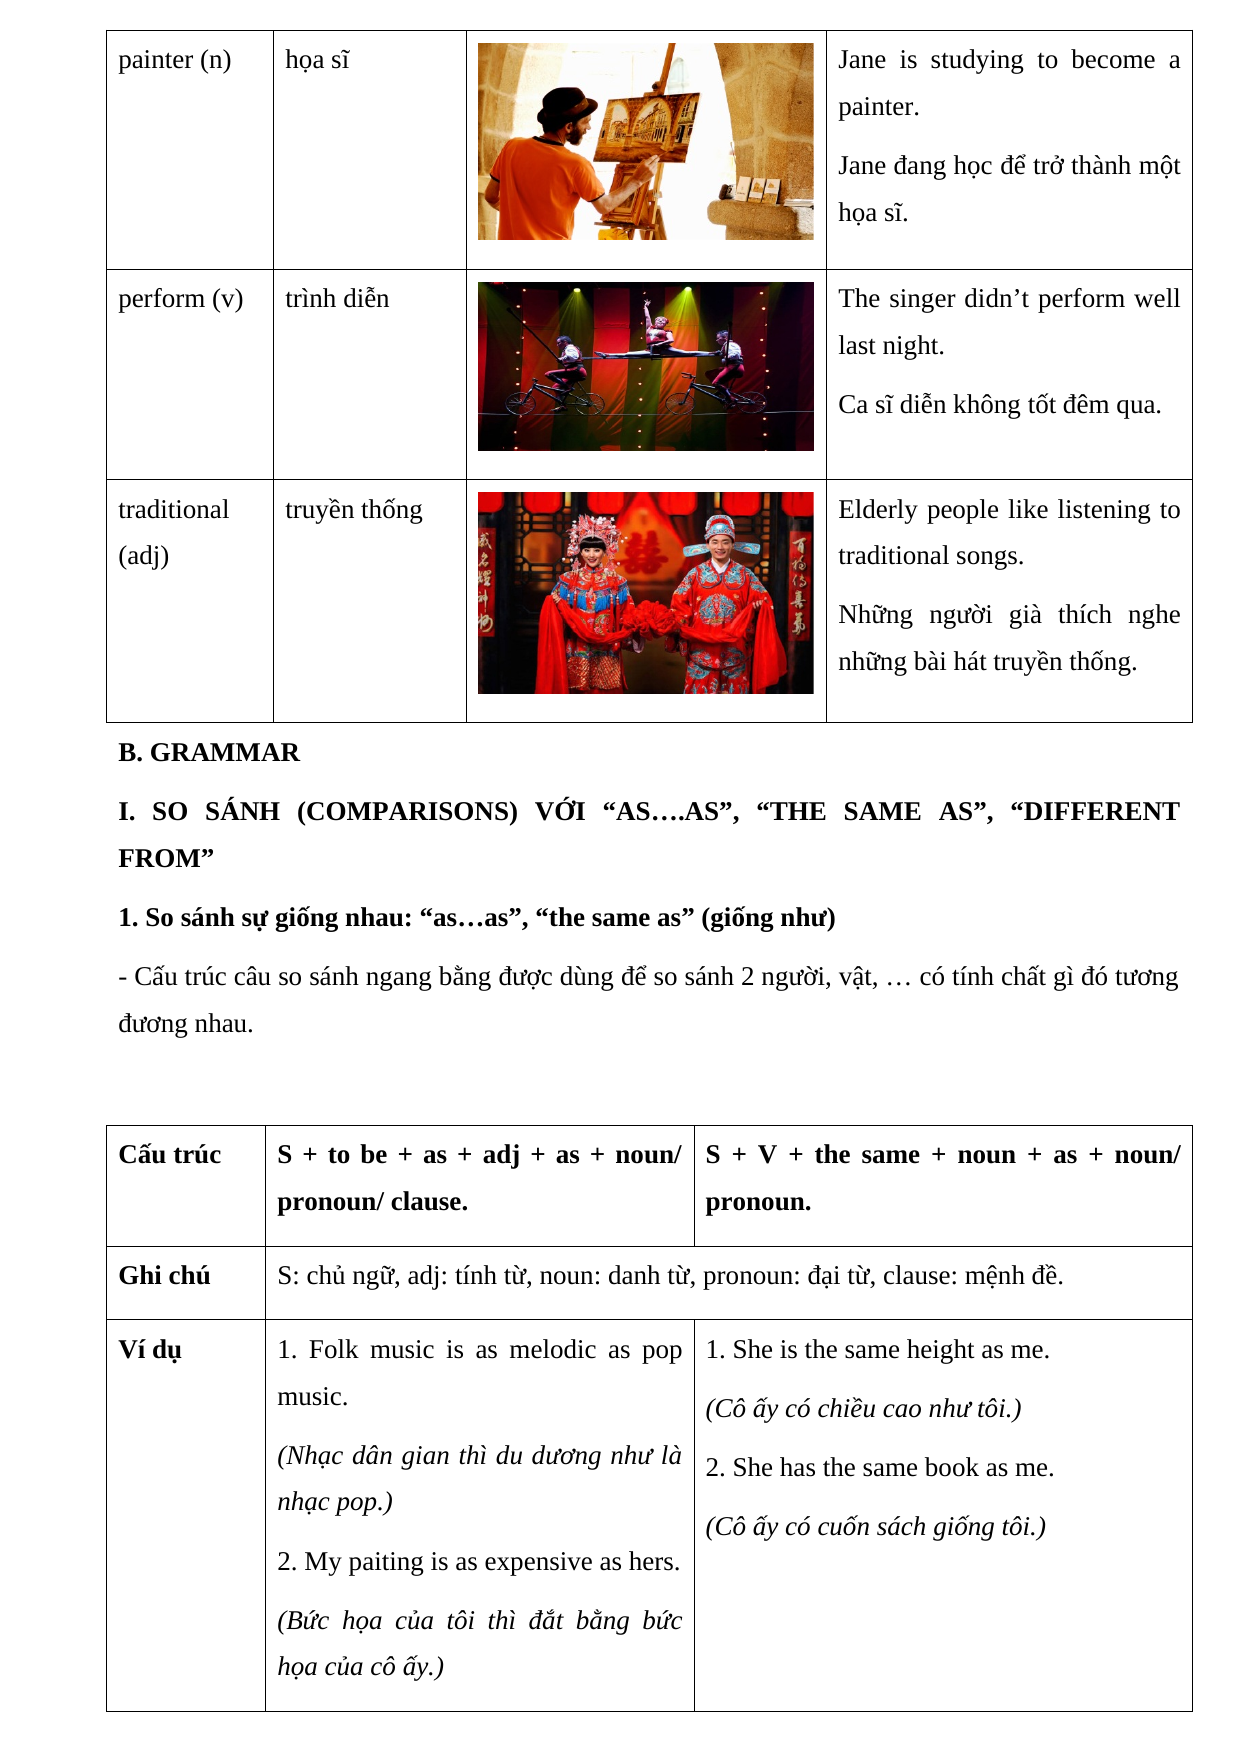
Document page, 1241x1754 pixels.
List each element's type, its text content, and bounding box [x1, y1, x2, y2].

table_header Cấu trúc [107, 1126, 265, 1246]
table_cell painter (n) [107, 31, 273, 269]
table_cell Elderly people like listening to traditional songs. Những người già thích nghe những bài hát truyền thống. [827, 480, 1192, 722]
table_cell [695, 1320, 1192, 1711]
picture [478, 492, 814, 694]
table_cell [266, 1320, 694, 1711]
table_cell S: chủ ngữ, adj: tính từ, noun: danh từ, pronoun: đại từ, clause: mệnh đề. [266, 1247, 1192, 1319]
text B. GRAMMAR [118, 736, 1181, 767]
text - Cấu trúc câu so sánh ngang bằng được dùng để so sánh 2 người, vật, … có tính chất gì đó tương đương nhau. [118, 960, 1181, 1038]
picture [478, 282, 814, 451]
table_cell Ghi chú [107, 1247, 265, 1319]
table_cell Jane is studying to become a painter. Jane đang học để trở thành một họa sĩ. [827, 31, 1192, 269]
text 1. So sánh sự giống nhau: “as…as”, “the same as” (giống như) [118, 901, 1181, 932]
text I. SO SÁNH (COMPARISONS) VỚI “AS….AS”, “THE SAME AS”, “DIFFERENT FROM” [118, 795, 1181, 873]
table_cell Ví dụ [107, 1320, 265, 1711]
table_cell [467, 480, 826, 722]
table_cell trình diễn [274, 270, 466, 479]
table_header S + V + the same + noun + as + noun/ pronoun. [695, 1126, 1192, 1246]
table_cell [467, 31, 826, 269]
table_cell traditional (adj) [107, 480, 273, 722]
table_cell The singer didn’t perform well last night. Ca sĩ diễn không tốt đêm qua. [827, 270, 1192, 479]
table_cell họa sĩ [274, 31, 466, 269]
table_cell perform (v) [107, 270, 273, 479]
table_cell truyền thống [274, 480, 466, 722]
table_header S + to be + as + adj + as + noun/ pronoun/ clause. [266, 1126, 694, 1246]
picture [478, 43, 814, 240]
table_cell [467, 270, 826, 479]
